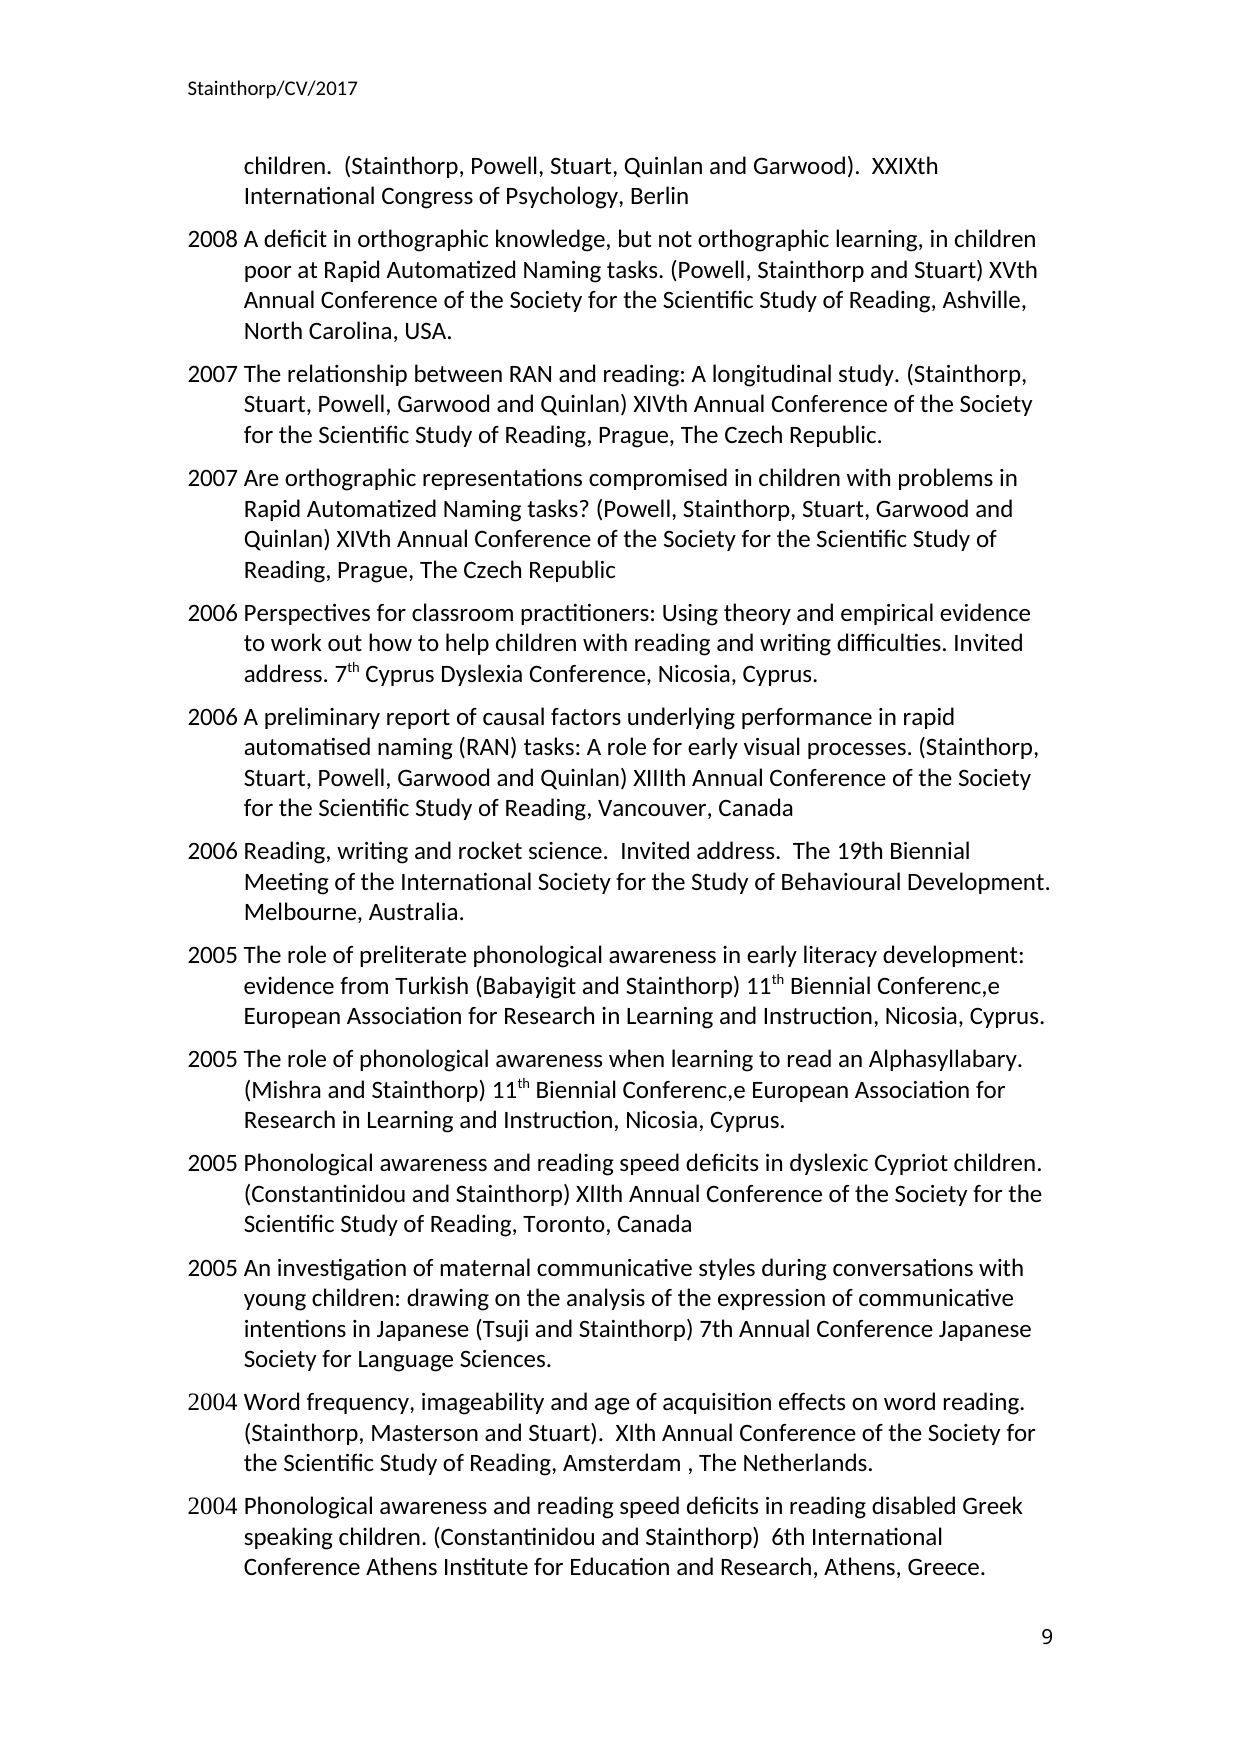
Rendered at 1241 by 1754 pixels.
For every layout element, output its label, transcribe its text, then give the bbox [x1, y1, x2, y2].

text ‏2004 Word frequency, imageability and age of acquisition effects on word reading. (Stainthorp, Masterson and Stuart). XIth Annual Conference of the Society for the Scientific Study of Reading, Amsterdam , The Netherlands. [187, 1386, 1053, 1478]
text 2005 Phonological awareness and reading speed deficits in dyslexic Cypriot children. (Constantinidou and Stainthorp) XIIth Annual Conference of the Society for the Scientific Study of Reading, Toronto, Canada [187, 1148, 1053, 1239]
text 2005 An investigation of maternal communicative styles during conversations with young children: drawing on the analysis of the expression of communicative intentions in Japanese (Tsuji and Stainthorp) 7th Annual Conference Japanese Society for Language Sciences. [187, 1252, 1053, 1374]
text 2006 Reading, writing and rocket science. Invited address. The 19th Biennial Meeting of the International Society for the Study of Behavioural Development. Melbourne, Australia. [187, 835, 1053, 927]
text 2005 The role of phonological awareness when learning to read an Alphasyllabary. (Mishra and Stainthorp) 11th Biennial Conferenc,e European Association for Research in Learning and Instruction, Nicosia, Cyprus. [187, 1043, 1053, 1135]
text 2007 The relationship between RAN and reading: A longitudinal study. (Stainthorp, Stuart, Powell, Garwood and Quinlan) XIVth Annual Conference of the Society for the Scientific Study of Reading, Prague, The Czech Republic. [187, 358, 1053, 450]
text 2006 Perspectives for classroom practitioners: Using theory and empirical evidence to work out how to help children with reading and writing difficulties. Invited address. 7th Cyprus Dyslexia Conference, Nicosia, Cyprus. [187, 597, 1053, 688]
text 2005 The role of preliterate phonological awareness in early literacy development: evidence from Turkish (Babayigit and Stainthorp) 11th Biennial Conferenc,e European Association for Research in Learning and Instruction, Nicosia, Cyprus. [187, 939, 1053, 1031]
text ‏2004 Phonological awareness and reading speed deficits in reading disabled Greek speaking children. (Constantinidou and Stainthorp) 6th International Conference Athens Institute for Education and Research, Athens, Greece. [187, 1490, 1053, 1582]
text 2007 Are orthographic representations compromised in children with problems in Rapid Automatized Naming tasks? (Powell, Stainthorp, Stuart, Garwood and Quinlan) XIVth Annual Conference of the Society for the Scientific Study of Reading, Prague, The Czech Republic [187, 462, 1053, 584]
text 2008 A deficit in orthographic knowledge, but not orthographic learning, in children poor at Rapid Automatized Naming tasks. (Powell, Stainthorp and Stuart) XVth Annual Conference of the Society for the Scientific Study of Reading, Ashville, North Carolina, USA. [187, 223, 1053, 346]
text 2006 A preliminary report of causal factors underlying performance in rapid automatised naming (RAN) tasks: A role for early visual processes. (Stainthorp, Stuart, Powell, Garwood and Quinlan) XIIIth Annual Conference of the Society for the Scientific Study of Reading, Vancouver, Canada [187, 701, 1053, 823]
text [187, 150, 1053, 211]
